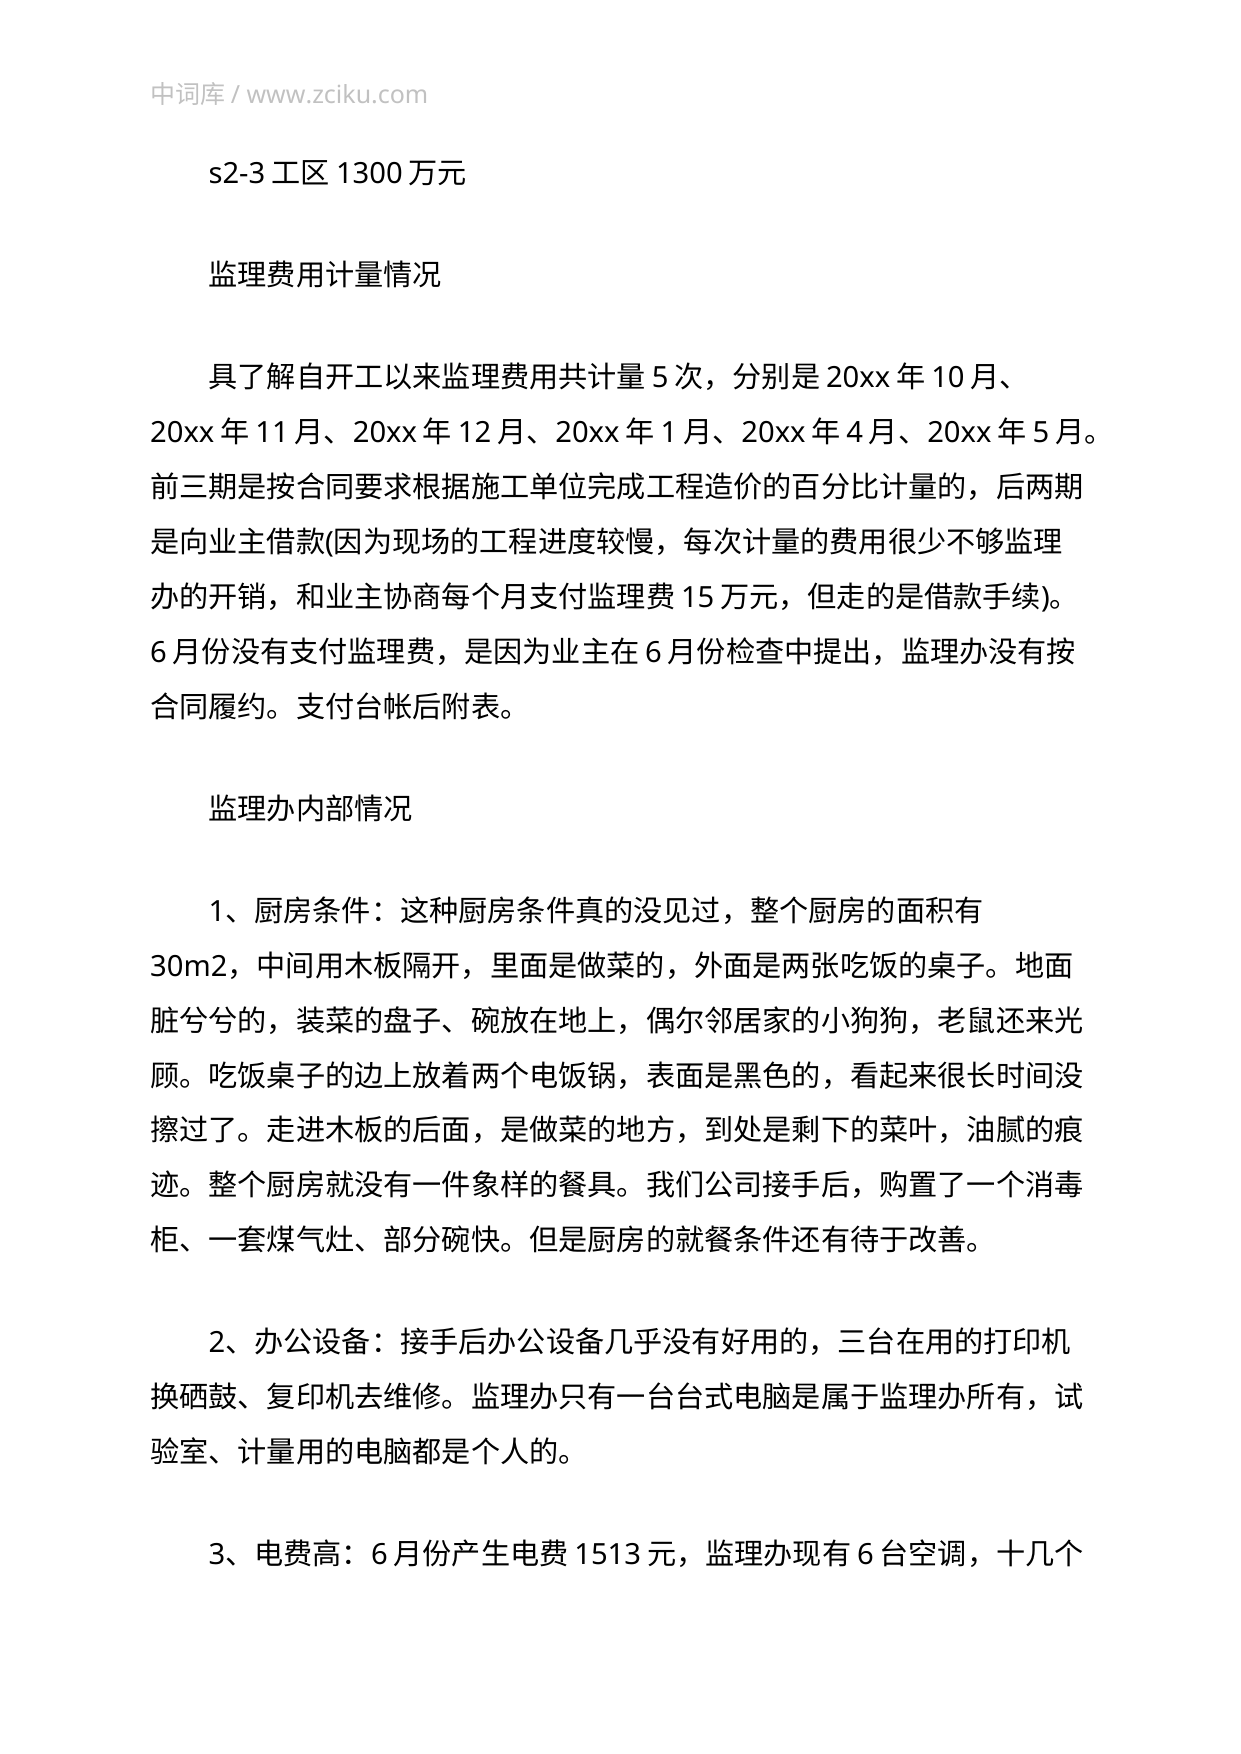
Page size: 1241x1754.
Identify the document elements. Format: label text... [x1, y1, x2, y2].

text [150, 1530, 1090, 1573]
text 具了解自开工以来监理费用共计量5次，分别是20xx年10月、20xx年11月、20xx年12月、20xx年1月、20xx年4月、20xx年5月。前三期是按合同要求根据施工单位完成工程造价的百分比计量的，后两期是向业主借款(因为现场的工程进度较慢，每次计量的费用很少不够监理办的开销，和业主协商每个月支付监理费15万元，但走的是借款手续)。6月份没有支付监理费，是因为业主在6月份检查中提出，监理办没有按合同履约。支付台帐后附表。 [150, 354, 1090, 726]
text 1、厨房条件：这种厨房条件真的没见过，整个厨房的面积有30m2，中间用木板隔开，里面是做菜的，外面是两张吃饭的桌子。地面脏兮兮的，装菜的盘子、碗放在地上，偶尔邻居家的小狗狗，老鼠还来光顾。吃饭桌子的边上放着两个电饭锅，表面是黑色的，看起来很长时间没擦过了。走进木板的后面，是做菜的地方，到处是剩下的菜叶，油腻的痕迹。整个厨房就没有一件象样的餐具。我们公司接手后，购置了一个消毒柜、一套煤气灶、部分碗快。但是厨房的就餐条件还有待于改善。 [150, 887, 1090, 1259]
text 监理办内部情况 [150, 785, 1090, 828]
text 2、办公设备：接手后办公设备几乎没有好用的，三台在用的打印机换硒鼓、复印机去维修。监理办只有一台台式电脑是属于监理办所有，试验室、计量用的电脑都是个人的。 [150, 1318, 1090, 1471]
text 监理费用计量情况 [150, 252, 1090, 294]
text s2-3工区 1300万元 [150, 150, 1090, 192]
